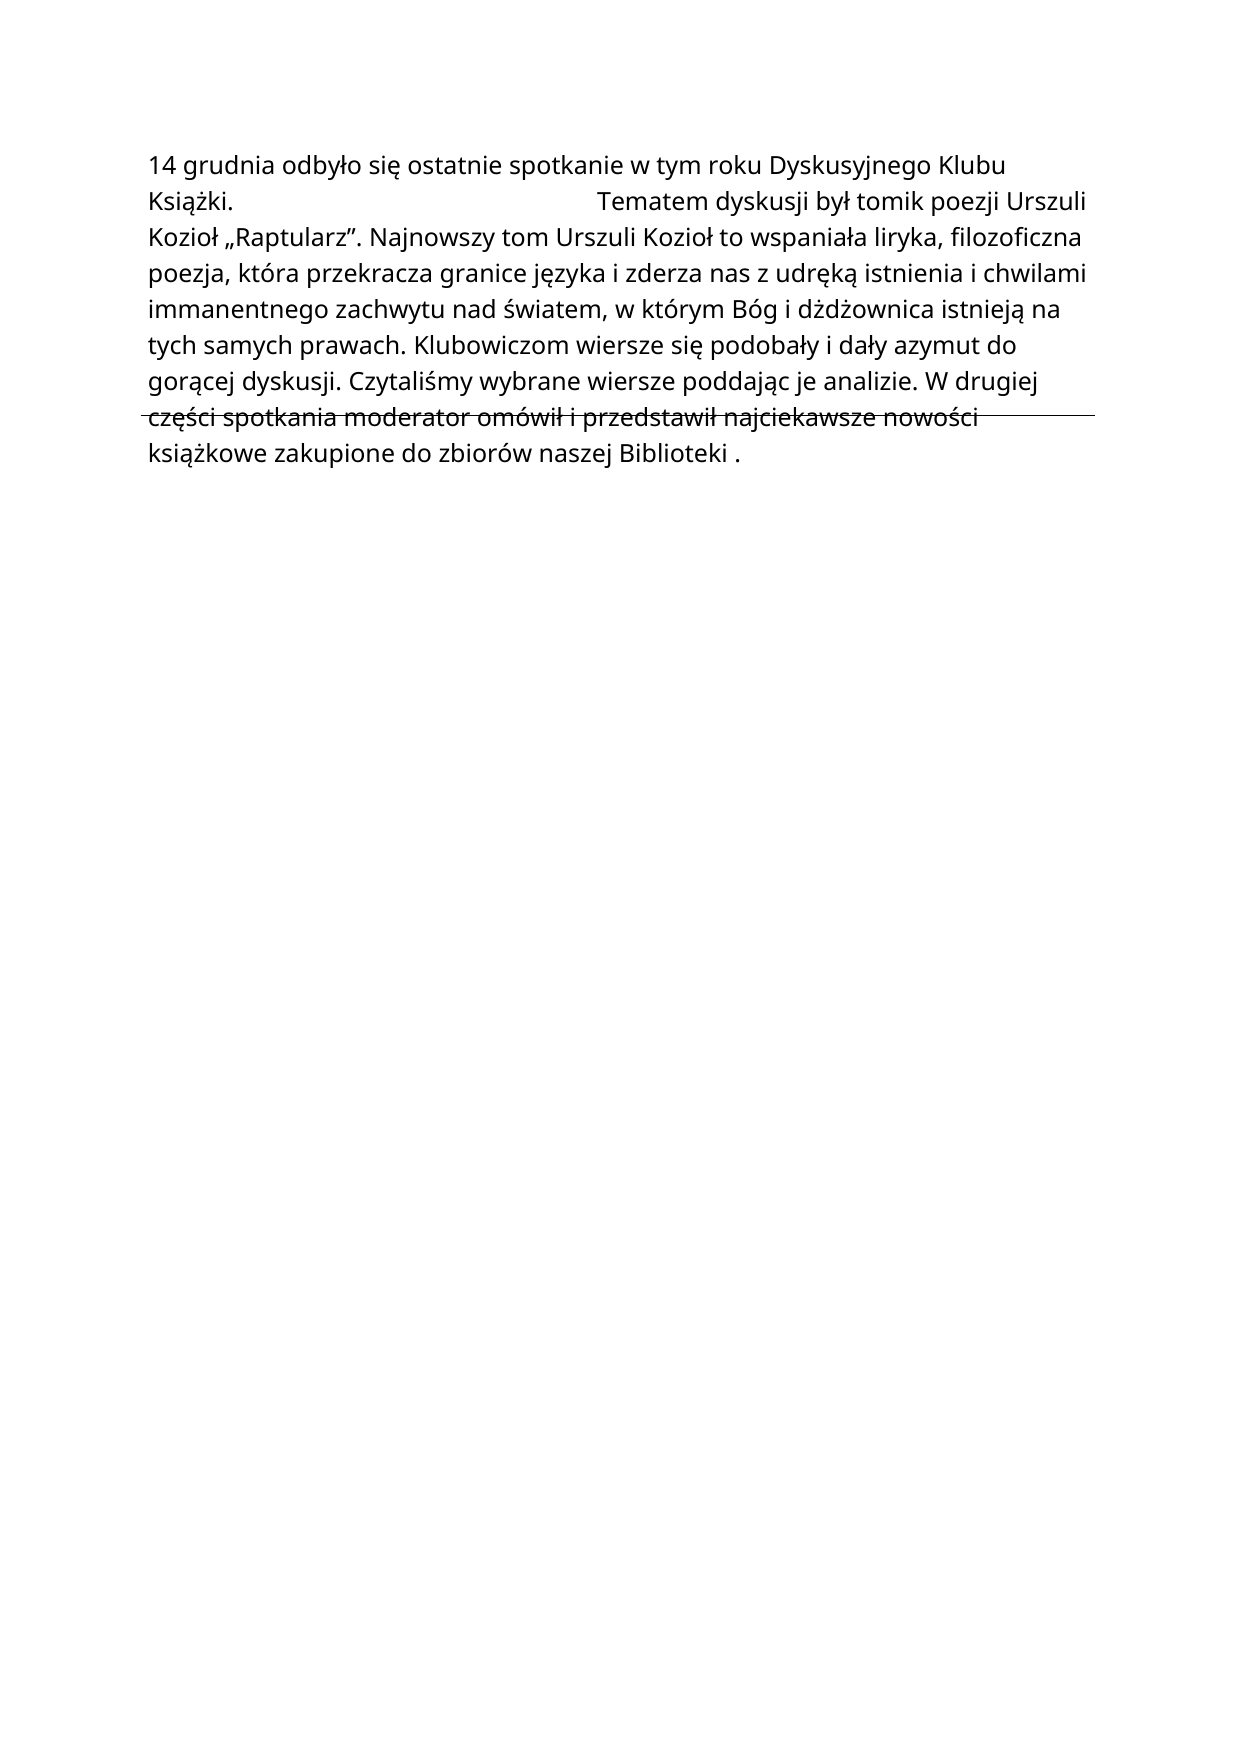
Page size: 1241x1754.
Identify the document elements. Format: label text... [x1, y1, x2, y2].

text 14 grudnia odbyło się ostatnie spotkanie w tym roku Dyskusyjnego Klubu Książki. Tematem dyskusji był tomik poezji Urszuli Kozioł „Raptularz”. Najnowszy tom Urszuli Kozioł to wspaniała liryka, filozoficzna poezja, która przekracza granice języka i zderza nas z udręką istnienia i chwilami immanentnego zachwytu nad światem, w którym Bóg i dżdżownica istnieją na tych samych prawach. Klubowiczom wiersze się podobały i dały azymut do gorącej dyskusji. Czytaliśmy wybrane wiersze poddając je analizie. W drugiej części spotkania moderator omówił i przedstawił najciekawsze nowości książkowe zakupione do zbiorów naszej Biblioteki . [148, 148, 1093, 415]
text 14 grudnia odbyło się ostatnie spotkanie w tym roku Dyskusyjnego Klubu Książki. Tematem dyskusji był tomik poezji Urszuli Kozioł „Raptularz”. Najnowszy tom Urszuli Kozioł to wspaniała liryka, filozoficzna poezja, która przekracza granice języka i zderza nas z udręką istnienia i chwilami immanentnego zachwytu nad światem, w którym Bóg i dżdżownica istnieją na tych samych prawach. Klubowiczom wiersze się podobały i dały azymut do gorącej dyskusji. Czytaliśmy wybrane wiersze poddając je analizie. W drugiej części spotkania moderator omówił i przedstawił najciekawsze nowości książkowe zakupione do zbiorów naszej Biblioteki . [148, 416, 1093, 470]
